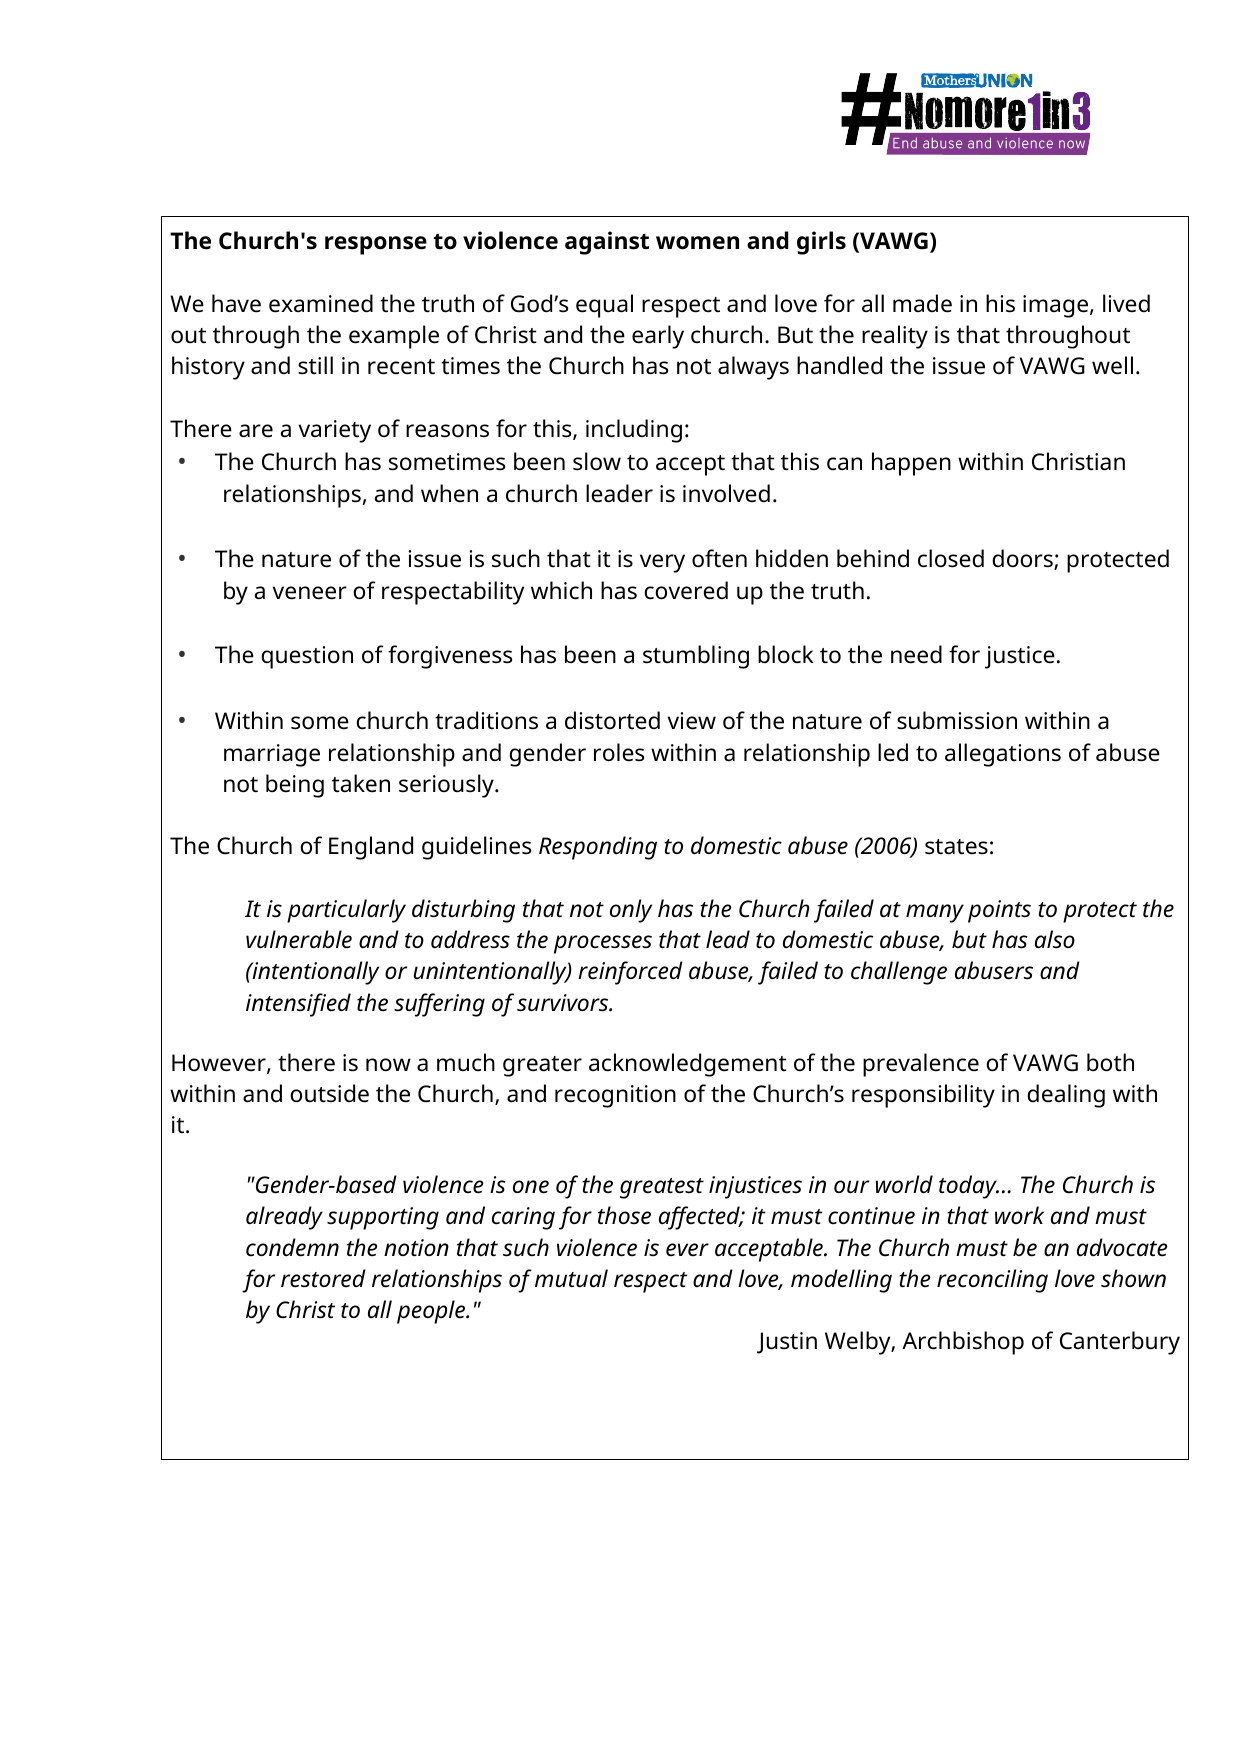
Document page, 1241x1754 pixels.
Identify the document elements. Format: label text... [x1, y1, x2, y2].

picture [841, 73, 1091, 155]
table_header The Church's response to violence against women and girls (VAWG) We have examined the truth of God’s equal respect and love for all made in his image, lived out through the example of Christ and the early church. But the reality is that throughout history and still in recent times the Church has not always handled the issue of VAWG well. There are a variety of reasons for this, including: The Church has sometimes been slow to accept that this can happen within Christian relationships, and when a church leader is involved. The nature of the issue is such that it is very often hidden behind closed doors; protected by a veneer of respectability which has covered up the truth. The question of forgiveness has been a stumbling block to the need for justice. Within some church traditions a distorted view of the nature of submission within a marriage relationship and gender roles within a relationship led to allegations of abuse not being taken seriously. The Church of England guidelines Responding to domestic abuse (2006) states: It is particularly disturbing that not only has the Church failed at many points to protect the vulnerable and to address the processes that lead to domestic abuse, but has also (intentionally or unintentionally) reinforced abuse, failed to challenge abusers and intensified the suffering of survivors. However, there is now a much greater acknowledgement of the prevalence of VAWG both within and outside the Church, and recognition of the Church’s responsibility in dealing with it. "Gender-based violence is one of the greatest injustices in our world today… The Church is already supporting and caring for those affected; it must continue in that work and must condemn the notion that such violence is ever acceptable. The Church must be an advocate for restored relationships of mutual respect and love, modelling the reconciling love shown by Christ to all people." Justin Welby, Archbishop of Canterbury [162, 217, 1188, 1458]
